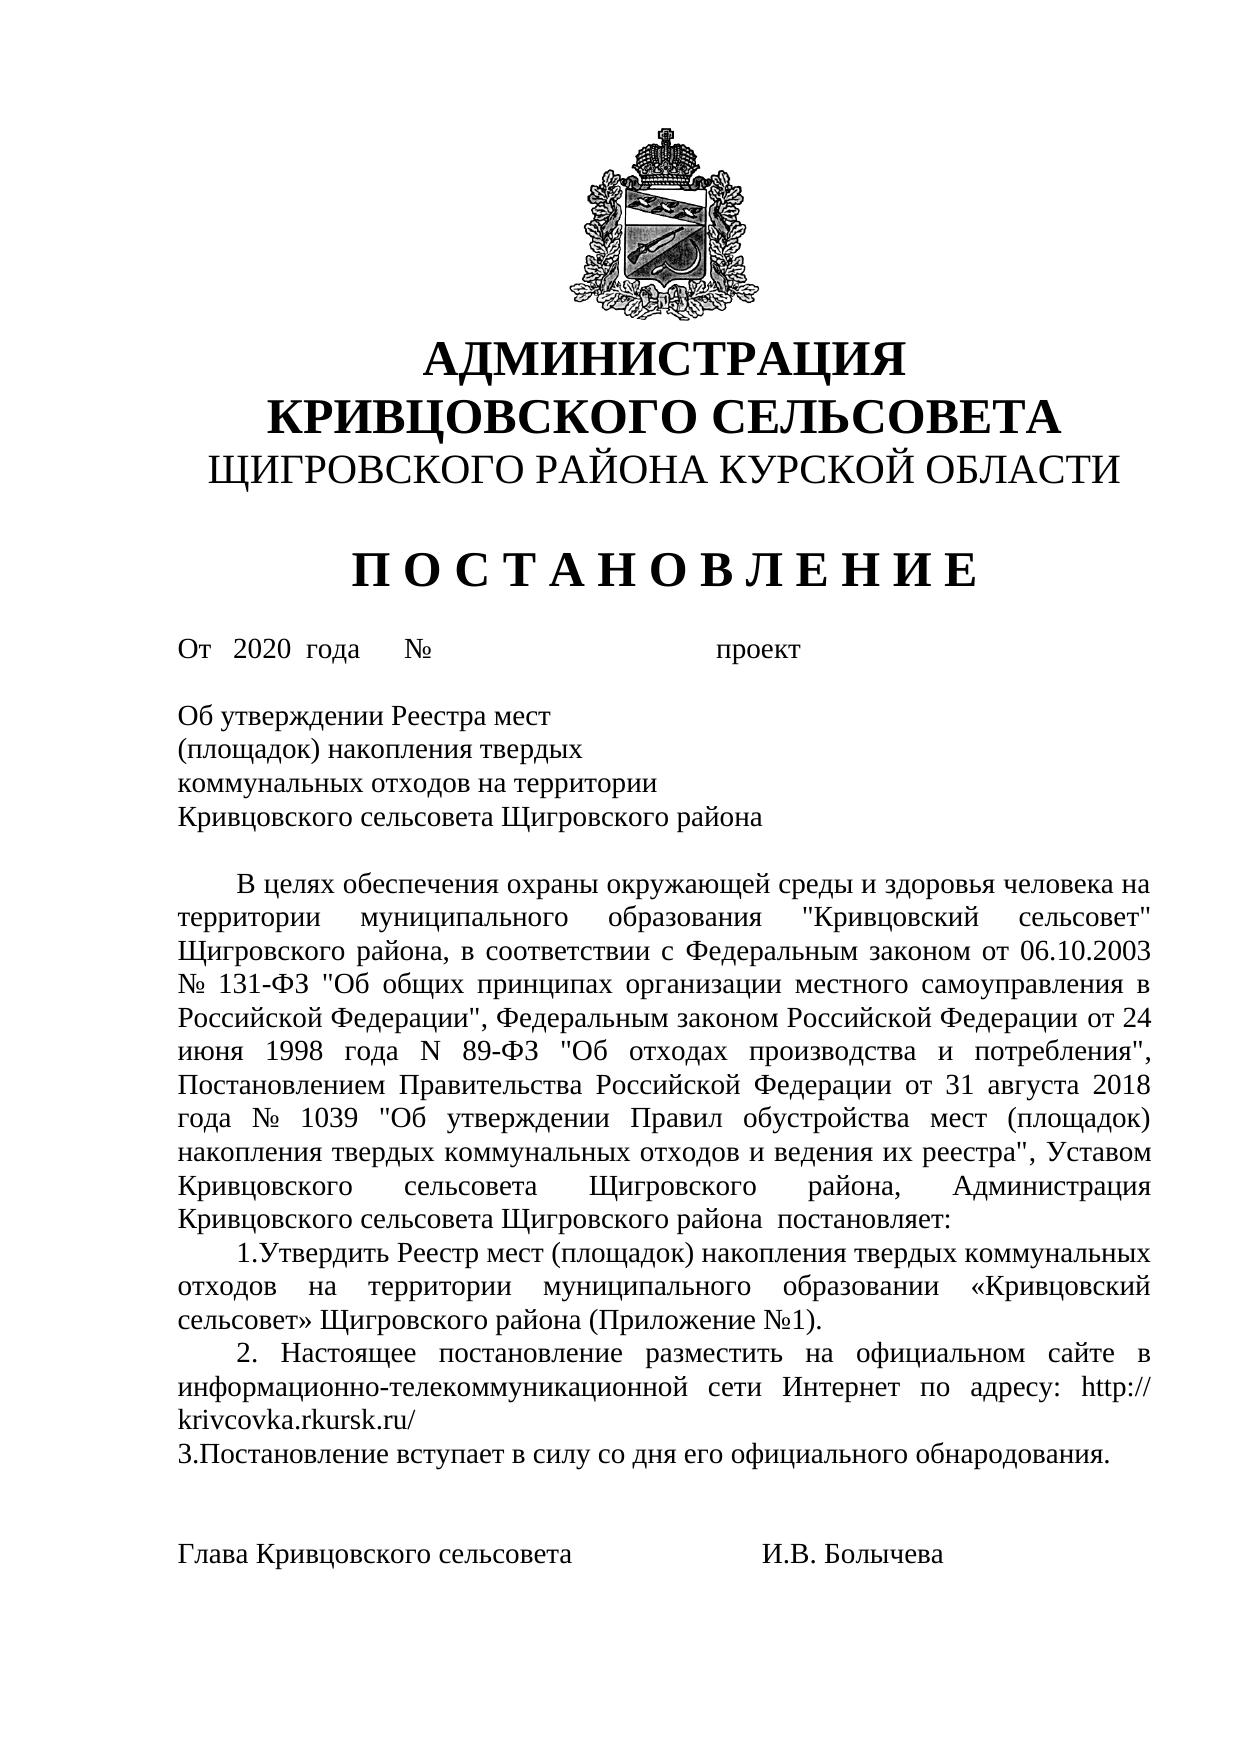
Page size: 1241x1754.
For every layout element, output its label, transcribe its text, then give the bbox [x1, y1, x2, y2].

text КРИВЦОВСКОГО СЕЛЬСОВЕТА [177, 387, 1152, 444]
text 1.Утвердить Реестр мест (площадок) накопления твердых коммунальных отходов на территории муниципального образовании «Кривцовский сельсовет» Щигровского района (Приложение №1). [177, 1235, 1152, 1335]
text От 2020 года № проект [177, 631, 1152, 664]
text 2. Настоящее постановление разместить на официальном сайте в информационно-телекоммуникационной сети Интернет по адресу: http:// krivcovka.rkursk.ru/ [177, 1335, 1152, 1436]
text Об утверждении Реестра мест [177, 698, 1152, 732]
text ЩИГРОВСКОГО РАЙОНА КУРСКОЙ ОБЛАСТИ [177, 444, 1152, 492]
text Кривцовского сельсовета Щигровского района [177, 799, 1152, 832]
text коммунальных отходов на территории [177, 765, 1152, 799]
text П О С Т А Н О В Л Е Н И Е [177, 540, 1152, 597]
text 3.Постановление вступает в силу со дня его официального обнародования. [177, 1436, 1152, 1469]
text АДМИНИСТРАЦИЯ [177, 329, 1152, 387]
text (площадок) накопления твердых [177, 732, 1152, 765]
text В целях обеспечения охраны окружающей среды и здоровья человека на территории муниципального образования "Кривцовский сельсовет" Щигровского района, в соответствии с Федеральным законом от 06.10.2003 № 131-ФЗ "Об общих принципах организации местного самоуправления в Российской Федерации", Федеральным законом Российской Федерации от 24 июня 1998 года N 89-ФЗ "Об отходах производства и потребления", Постановлением Правительства Российской Федерации от 31 августа 2018 года № 1039 "Об утверждении Правил обустройства мест (площадок) накопления твердых коммунальных отходов и ведения их реестра", Уставом Кривцовского сельсовета Щигровского района, Администрация Кривцовского сельсовета Щигровского района постановляет: [177, 866, 1152, 1235]
text Глава Кривцовского сельсовета И.В. Болычева [177, 1537, 1152, 1570]
